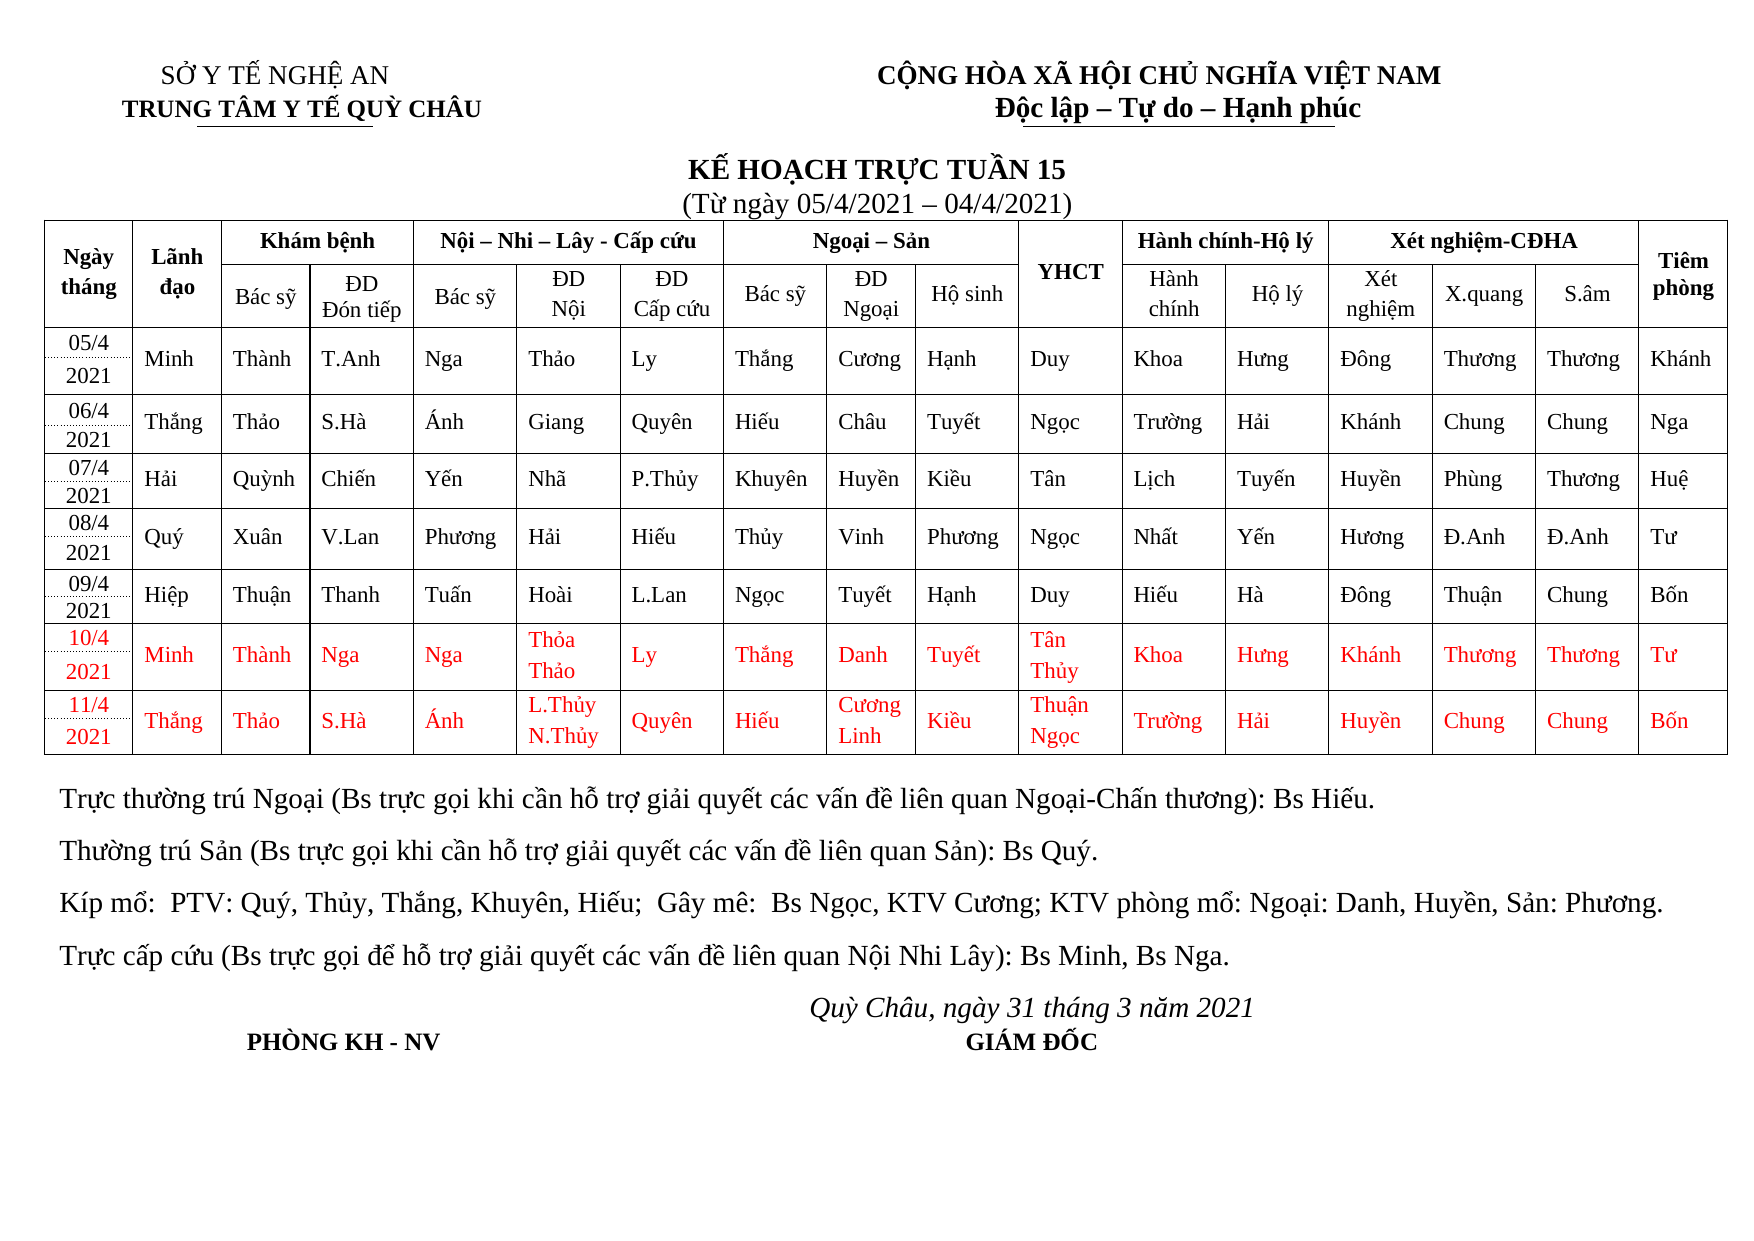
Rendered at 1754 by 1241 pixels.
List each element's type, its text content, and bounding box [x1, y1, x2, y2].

table_cell Phùng [1433, 454, 1535, 508]
table_cell S.Hà [311, 691, 413, 753]
table_cell Hộ sinh [916, 265, 1018, 327]
table_header Ngày tháng [45, 221, 132, 327]
table_header Ngoại – Sản [724, 221, 1018, 264]
table_cell Kiều [916, 691, 1018, 753]
table_header Hành chính-Hộ lý [1123, 221, 1328, 264]
table_cell Thương [1433, 328, 1535, 394]
table_cell Hạnh [916, 328, 1018, 394]
table_cell Tư [1639, 624, 1727, 690]
table_cell Thành [222, 328, 309, 394]
table_cell 2021 [45, 425, 132, 453]
table_cell Nga [414, 328, 516, 394]
table_cell Phương [414, 509, 516, 568]
table_cell Trường [1123, 395, 1225, 453]
table_cell Thành [222, 624, 309, 690]
table_cell Châu [827, 395, 915, 453]
table_header Nội – Nhi – Lây - Cấp cứu [414, 221, 723, 264]
table_cell Chung [1536, 395, 1638, 453]
table_cell L.Lan [621, 570, 723, 623]
table_cell P.Thủy [621, 454, 723, 508]
text Thường trú Sản (Bs trực gọi khi cần hỗ trợ giải quyết các vấn đề liên quan Sản): Bs Quý. [59, 819, 1695, 871]
table_cell Tuấn [414, 570, 516, 623]
table_cell X.quang [1433, 265, 1535, 327]
table_cell 09/4 [45, 570, 132, 596]
table_cell Xuân [222, 509, 309, 568]
table_cell Thỏa Thảo [517, 624, 620, 690]
table_cell Thảo [517, 328, 620, 394]
table_cell Khoa [1123, 328, 1225, 394]
text Trực cấp cứu (Bs trực gọi để hỗ trợ giải quyết các vấn đề liên quan Nội Nhi Lây): Bs Minh, Bs Nga. Quỳ Châu, ngày 31 tháng 3 năm 2021 [59, 923, 1695, 1027]
table_cell Tuyết [827, 570, 915, 623]
table_cell Phương [916, 509, 1018, 568]
table_cell Xét nghiệm [1329, 265, 1432, 327]
table_header Lãnh đạo [133, 221, 221, 327]
table_cell Ánh [414, 691, 516, 753]
table_cell 08/4 [45, 509, 132, 536]
table_cell Thuận [1433, 570, 1535, 623]
text Kíp mổ: PTV: Quý, Thủy, Thắng, Khuyên, Hiếu; Gây mê: Bs Ngọc, KTV Cương; KTV phòng mổ: Ngoại: Danh, Huyền, Sản: Phương. [59, 871, 1695, 923]
table_cell L.Thủy N.Thủy [517, 691, 620, 753]
table_cell Thảo [222, 691, 309, 753]
table_cell Hộ lý [1226, 265, 1328, 327]
table_cell Quỳnh [222, 454, 309, 508]
table_cell Chung [1536, 570, 1638, 623]
table_cell 05/4 [45, 328, 132, 357]
table_cell Thắng [133, 691, 221, 753]
table_cell Hiếu [1123, 570, 1225, 623]
table_cell 2021 [45, 651, 132, 690]
table_cell Ánh [414, 395, 516, 453]
table_cell Ly [621, 328, 723, 394]
table_cell Hải [1226, 395, 1328, 453]
table_cell Chiến [311, 454, 413, 508]
table_cell Thanh [311, 570, 413, 623]
table_cell Ngọc [1019, 509, 1122, 568]
table_cell 10/4 [45, 624, 132, 651]
table_cell 06/4 [45, 395, 132, 425]
table_cell Giang [517, 395, 620, 453]
table_cell Hiệp [133, 570, 221, 623]
table_cell 2021 [45, 596, 132, 623]
table_cell Thủy [724, 509, 826, 568]
table_cell Huyền [827, 454, 915, 508]
table_header YHCT [1019, 221, 1122, 327]
table_cell Tuyết [916, 395, 1018, 453]
table_header Xét nghiệm-CĐHA [1329, 221, 1638, 264]
table_cell Nhất [1123, 509, 1225, 568]
table_cell Khuyên [724, 454, 826, 508]
table_cell Yến [414, 454, 516, 508]
table_cell V.Lan [311, 509, 413, 568]
table_cell Đông [1329, 328, 1432, 394]
table_cell Bác sỹ [222, 265, 309, 327]
table_cell 07/4 [45, 454, 132, 481]
table_cell Tư [1639, 509, 1727, 568]
table_cell Thắng [724, 328, 826, 394]
table_cell Trường [1123, 691, 1225, 753]
table_cell Nga [414, 624, 516, 690]
table_cell Nhã [517, 454, 620, 508]
text Trực thường trú Ngoại (Bs trực gọi khi cần hỗ trợ giải quyết các vấn đề liên quan Ngoại-Chấn thương): Bs Hiếu. [59, 767, 1695, 819]
table_cell ĐD Cấp cứu [621, 265, 723, 327]
table_cell Thương [1536, 328, 1638, 394]
table_cell Ly [621, 624, 723, 690]
table_cell 2021 [45, 536, 132, 568]
table_cell Bốn [1639, 691, 1727, 753]
table_cell Thuận Ngọc [1019, 691, 1122, 753]
table_cell Hưng [1226, 624, 1328, 690]
table_cell Hoài [517, 570, 620, 623]
table_cell Thắng [133, 395, 221, 453]
table_cell Hải [1226, 691, 1328, 753]
text TRUNG TÂM Y TẾ QUỲ CHÂU Độc lập – Tự do – Hạnh phúc [59, 90, 1695, 124]
table_cell Hành chính [1123, 265, 1225, 327]
table_cell Huyền [1329, 454, 1432, 508]
table_cell Hải [133, 454, 221, 508]
table_cell T.Anh [311, 328, 413, 394]
table_header Tiêm phòng [1639, 221, 1727, 327]
table_cell 2021 [45, 481, 132, 508]
table_cell Yến [1226, 509, 1328, 568]
table_cell Quý [133, 509, 221, 568]
table_cell Hiếu [724, 691, 826, 753]
table_cell Tuyết [916, 624, 1018, 690]
table_cell Khoa [1123, 624, 1225, 690]
table_cell Huệ [1639, 454, 1727, 508]
table_cell Tân [1019, 454, 1122, 508]
table_cell Thương [1433, 624, 1535, 690]
table_cell Khánh [1329, 624, 1432, 690]
table_cell Cương Linh [827, 691, 915, 753]
table_cell Hải [517, 509, 620, 568]
table_header Khám bệnh [222, 221, 413, 264]
table_cell Lịch [1123, 454, 1225, 508]
table_cell Khánh [1329, 395, 1432, 453]
table_cell Duy [1019, 328, 1122, 394]
table_cell Thảo [222, 395, 309, 453]
table_cell Hưng [1226, 328, 1328, 394]
table_cell Đông [1329, 570, 1432, 623]
table_cell Nga [311, 624, 413, 690]
table_cell Ngọc [1019, 395, 1122, 453]
table_cell Chung [1433, 691, 1535, 753]
table_cell Bốn [1639, 570, 1727, 623]
table_cell Danh [827, 624, 915, 690]
table_cell Kiều [916, 454, 1018, 508]
table_cell Cương [827, 328, 915, 394]
table_cell Ngọc [724, 570, 826, 623]
table_cell S.Hà [311, 395, 413, 453]
table_cell Hà [1226, 570, 1328, 623]
table_cell Đ.Anh [1536, 509, 1638, 568]
table_cell Hạnh [916, 570, 1018, 623]
table_cell ĐD Nội [517, 265, 620, 327]
table_cell ĐD Đón tiếp [311, 265, 413, 327]
table_cell Hiếu [724, 395, 826, 453]
table_cell Tân Thủy [1019, 624, 1122, 690]
table_cell Hiếu [621, 509, 723, 568]
table_cell S.âm [1536, 265, 1638, 327]
table_cell Quyên [621, 691, 723, 753]
table_cell Bác sỹ [414, 265, 516, 327]
text KẾ HOẠCH TRỰC TUẦN 15 [59, 152, 1695, 186]
table_cell 11/4 [45, 691, 132, 718]
table_cell Duy [1019, 570, 1122, 623]
table_cell 2021 [45, 718, 132, 753]
table_cell 2021 [45, 357, 132, 394]
text (Từ ngày 05/4/2021 – 04/4/2021) [59, 186, 1695, 219]
table_cell Chung [1536, 691, 1638, 753]
table_cell Minh [133, 624, 221, 690]
table_cell Quyên [621, 395, 723, 453]
table_cell Chung [1433, 395, 1535, 453]
table_cell Nga [1639, 395, 1727, 453]
table_cell ĐD Ngoại [827, 265, 915, 327]
table_cell Huyền [1329, 691, 1432, 753]
table_cell Thắng [724, 624, 826, 690]
table_cell Bác sỹ [724, 265, 826, 327]
table_cell Thuận [222, 570, 309, 623]
table_cell Tuyến [1226, 454, 1328, 508]
table_cell Thương [1536, 624, 1638, 690]
table_cell Khánh [1639, 328, 1727, 394]
table_cell Vinh [827, 509, 915, 568]
table_cell Đ.Anh [1433, 509, 1535, 568]
text PHÒNG KH - NV GIÁM ĐỐC [59, 1027, 1695, 1056]
table_cell Minh [133, 328, 221, 394]
table_cell Thương [1536, 454, 1638, 508]
table_cell Hương [1329, 509, 1432, 568]
text SỞ Y TẾ NGHỆ AN CỘNG HÒA XÃ HỘI CHỦ NGHĨA VIỆT NAM [59, 59, 1695, 90]
